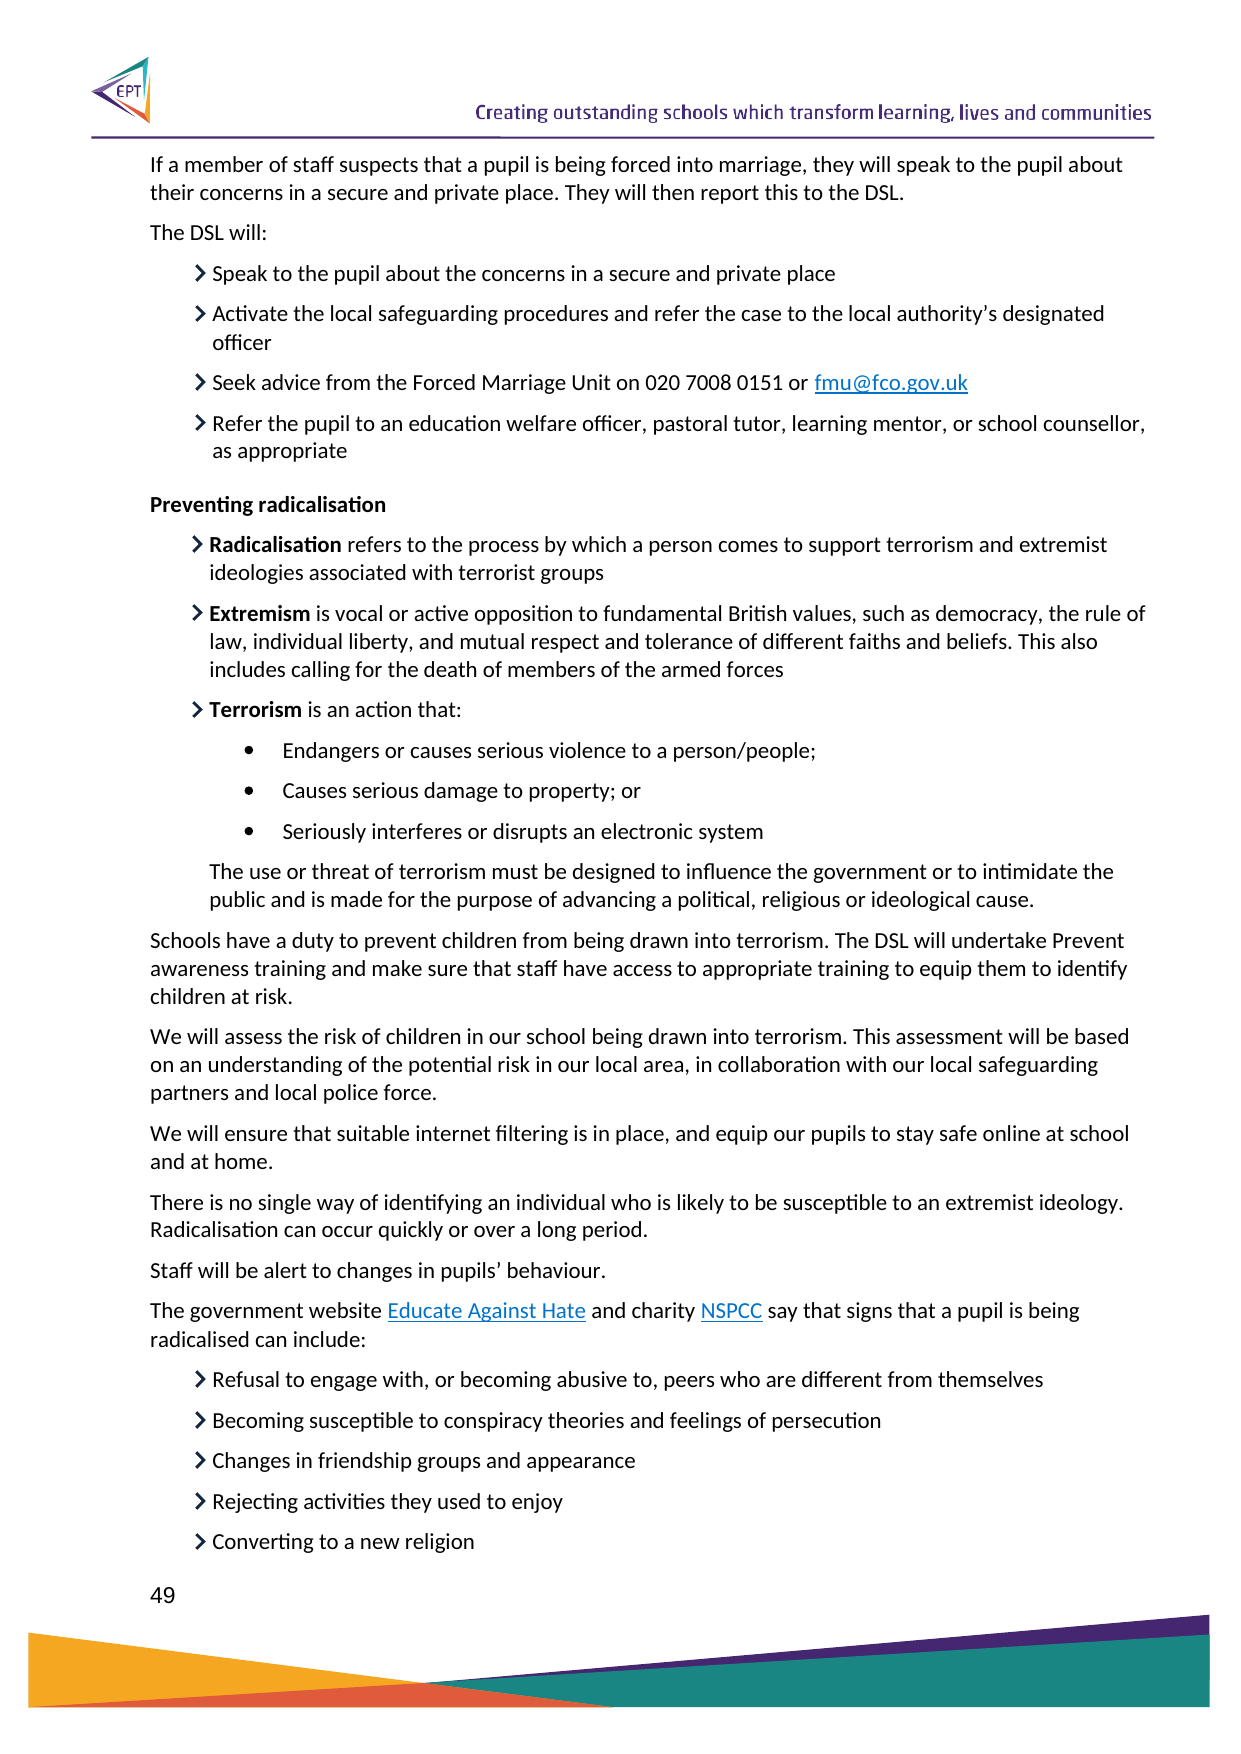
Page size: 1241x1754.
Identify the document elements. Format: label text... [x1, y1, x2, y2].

picture [192, 535, 203, 553]
text Staff will be alert to changes in pupils’ behaviour. [150, 1256, 1152, 1284]
text The DSL will: [150, 218, 1152, 247]
picture [117, 85, 141, 97]
picture [960, 104, 1151, 120]
list Activate the local safeguarding procedures and refer the case to the local authority’s designated officer [194, 299, 1152, 356]
list Rejecting activities they used to enjoy [194, 1487, 1152, 1515]
picture [195, 373, 206, 391]
text The use or threat of terrorism must be designed to influence the government or to intimidate the public and is made for the purpose of advancing a political, religious or ideological cause. [209, 857, 1152, 913]
picture [195, 1533, 206, 1550]
list Seek advice from the Forced Marriage Unit on 020 7008 0151 or fmu@fco.gov.uk [194, 368, 1152, 396]
picture [192, 701, 203, 718]
picture [195, 1451, 206, 1469]
list Refusal to engage with, or becoming abusive to, peers who are different from themselves [194, 1365, 1152, 1393]
picture [195, 264, 206, 282]
picture [192, 604, 203, 621]
list Endangers or causes serious violence to a person/people; [245, 736, 1152, 764]
picture [195, 414, 206, 431]
text There is no single way of identifying an individual who is likely to be susceptible to an extremist ideology. Radicalisation can occur quickly or over a long period. [150, 1188, 1152, 1244]
list Extremism is vocal or active opposition to fundamental British values, such as democracy, the rule of law, individual liberty, and mutual respect and tolerance of different faiths and beliefs. This also includes calling for the death of members of the armed forces [191, 599, 1152, 683]
text Preventing radicalisation [150, 490, 1152, 518]
text We will ensure that suitable internet filtering is in place, and equip our pupils to stay safe online at school and at home. [150, 1119, 1152, 1175]
list Seriously interferes or disrupts an electronic system [245, 817, 1152, 845]
list Causes serious damage to property; or [245, 776, 1152, 804]
picture [879, 104, 954, 123]
list Refer the pupil to an education welfare officer, pastoral tutor, learning mentor, or school counsellor, as appropriate [194, 409, 1152, 465]
text If a member of staff suspects that a pupil is being forced into marriage, they will speak to the pupil about their concerns in a secure and private place. They will then report this to the DSL. [150, 150, 1152, 206]
text Schools have a duty to prevent children from being drawn into terrorism. The DSL will undertake Prevent awareness training and make sure that staff have access to appropriate training to equip them to identify children at risk. [150, 926, 1152, 1010]
list Terrorism is an action that: [191, 695, 1152, 723]
picture [476, 104, 873, 123]
picture [195, 1411, 206, 1429]
picture [195, 1370, 206, 1388]
text The government website Educate Against Hate and charity NSPCC say that signs that a pupil is being radicalised can include: [150, 1297, 1152, 1353]
picture [195, 1492, 206, 1510]
list Converting to a new religion [194, 1527, 1152, 1555]
list Speak to the pupil about the concerns in a secure and private place [194, 259, 1152, 287]
list Changes in friendship groups and appearance [194, 1446, 1152, 1474]
list Becoming susceptible to conspiracy theories and feelings of persecution [194, 1406, 1152, 1434]
text We will assess the risk of children in our school being drawn into terrorism. This assessment will be based on an understanding of the potential risk in our local area, in collaboration with our local safeguarding partners and local police force. [150, 1022, 1152, 1107]
picture [195, 305, 206, 322]
list Radicalisation refers to the process by which a person comes to support terrorism and extremist ideologies associated with terrorist groups [191, 530, 1152, 586]
